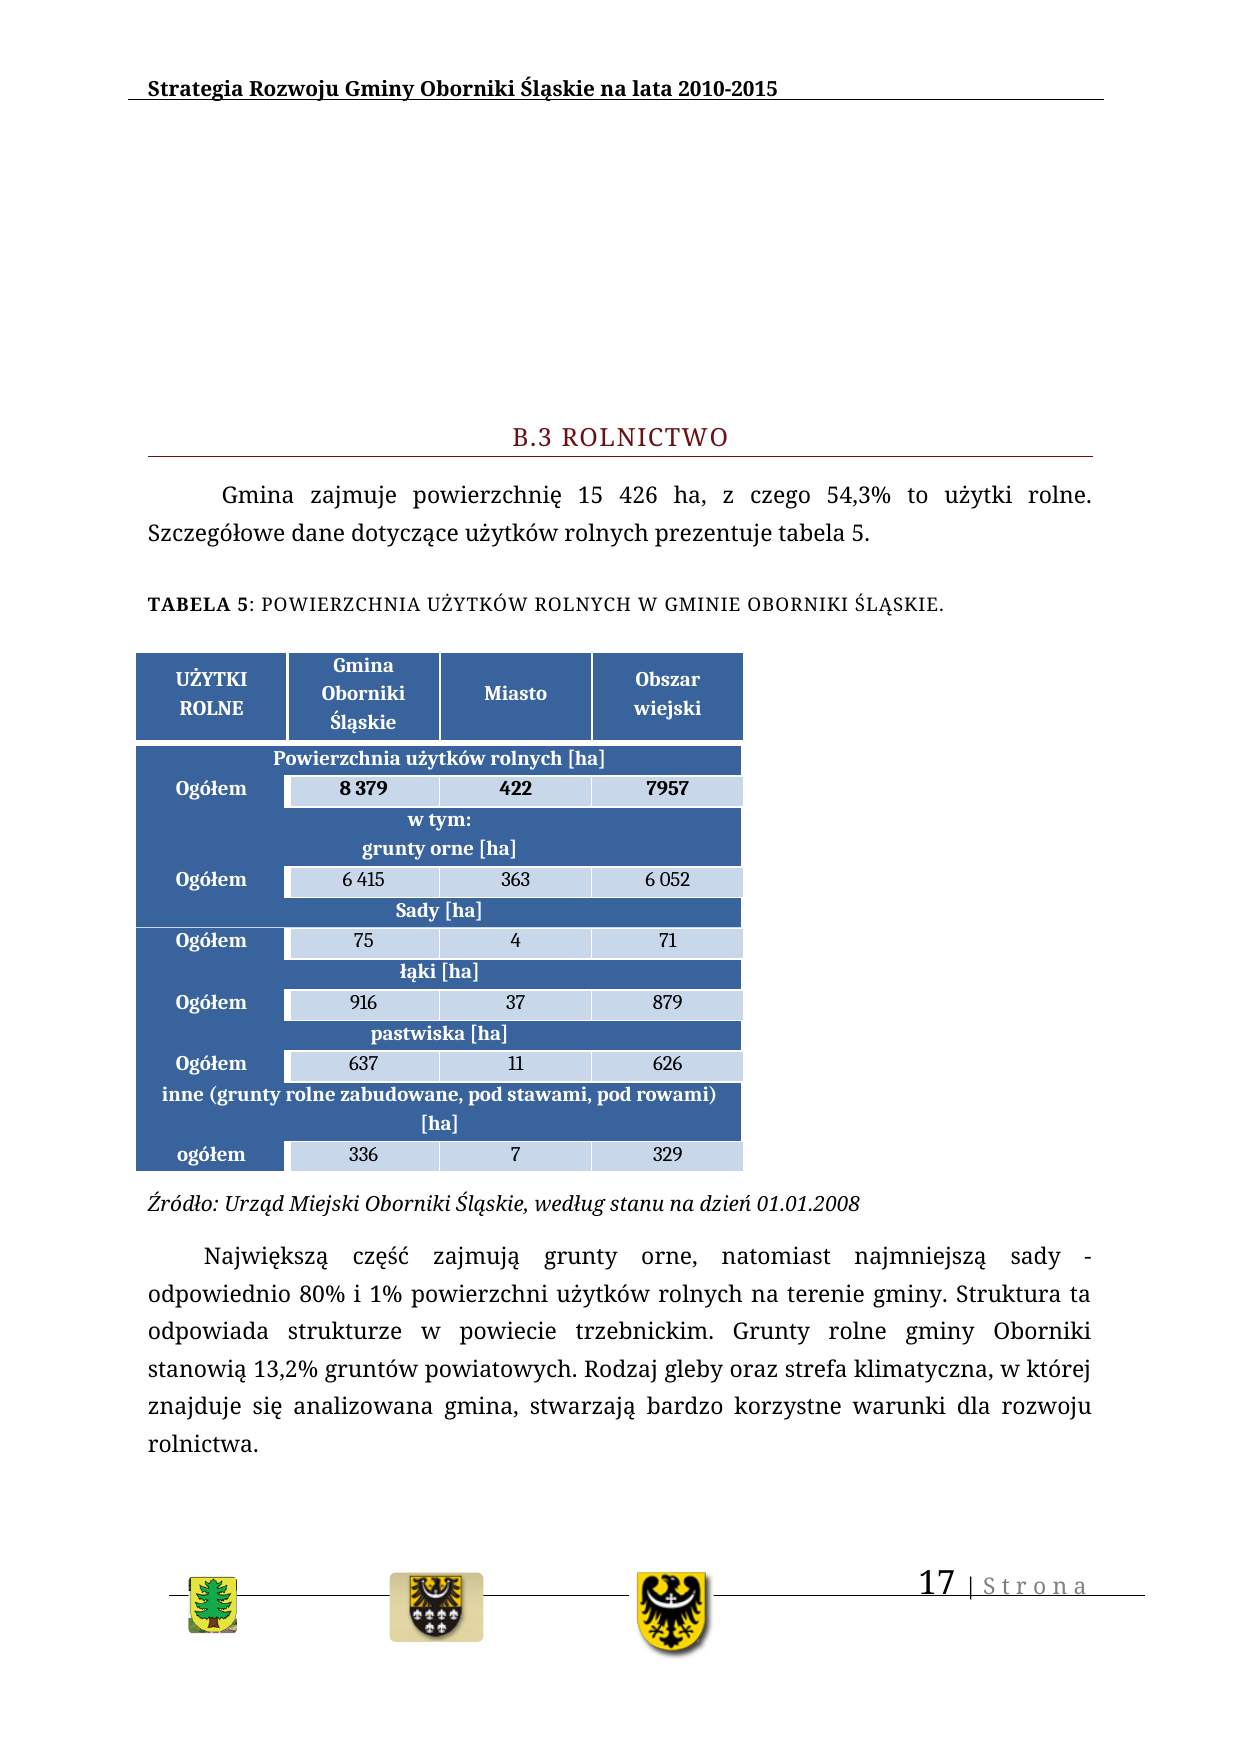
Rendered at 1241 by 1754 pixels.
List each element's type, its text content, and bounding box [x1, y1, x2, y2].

table_cell grunty orne [ha] [136, 837, 741, 866]
table_header Obszar wiejski [593, 653, 743, 740]
text Największą część zajmują grunty orne, natomiast najmniejszą sady - odpowiednio 80% i 1% powierzchni użytków rolnych na terenie gminy. Struktura ta odpowiada strukturze w powiecie trzebnickim. Grunty rolne gminy Oborniki stanowią 13,2% gruntów powiatowych. Rodzaj gleby oraz strefa klimatyczna, w której znajduje się analizowana gmina, stwarzają bardzo korzystne warunki dla rozwoju rolnictwa. [148, 1240, 1093, 1459]
table_cell 637 [291, 1052, 439, 1081]
table_cell Ogółem [136, 1050, 284, 1081]
table_cell 6 052 [592, 868, 743, 897]
table_cell inne (grunty rolne zabudowane, pod stawami, pod rowami) [ha] [136, 1081, 741, 1141]
table_cell ogółem [136, 1141, 284, 1171]
table_header Miasto [441, 653, 591, 740]
table_cell 336 [291, 1142, 439, 1171]
table_cell 626 [592, 1052, 743, 1081]
table_cell Sady [ha] [136, 897, 741, 927]
table_cell Powierzchnia użytków rolnych [ha] [136, 746, 741, 775]
table_cell pastwiska [ha] [136, 1020, 741, 1050]
table_cell 8 379 [291, 777, 439, 806]
table_cell 71 [592, 929, 743, 958]
table_cell 329 [592, 1142, 743, 1171]
subtitle B.3 Rolnictwo [148, 419, 1093, 456]
picture [389, 1572, 484, 1642]
table_cell 879 [592, 991, 743, 1020]
table_cell 37 [440, 991, 591, 1020]
table_cell 4 [440, 929, 591, 958]
table_cell w tym: [136, 806, 741, 837]
table_cell łąki [ha] [136, 958, 741, 989]
table_cell Ogółem [136, 989, 284, 1020]
table_cell 11 [440, 1052, 591, 1081]
table_cell 7957 [592, 777, 743, 806]
table_cell Ogółem [136, 775, 284, 806]
table_cell Ogółem [136, 866, 284, 897]
table_header Gmina Oborniki Śląskie [289, 653, 439, 740]
picture [629, 1562, 714, 1663]
text Źródło: Urząd Miejski Oborniki Śląskie, według stanu na dzień 01.01.2008 [148, 1189, 1093, 1218]
table_cell 916 [291, 991, 439, 1020]
text Tabela 5: Powierzchnia użytków rolnych w gminie Oborniki Śląskie. [148, 592, 1093, 617]
picture [188, 1576, 237, 1634]
table_cell 422 [440, 777, 591, 806]
table_cell 6 415 [291, 868, 439, 897]
table_cell Ogółem [136, 928, 284, 958]
table_cell 75 [291, 929, 439, 958]
table_cell 363 [440, 868, 591, 897]
table_header UŻYTKI ROLNE [136, 653, 286, 740]
table_cell 7 [440, 1142, 591, 1171]
text Gmina zajmuje powierzchnię , z czego 54,3% to użytki rolne. Szczegółowe dane dotyczące użytków rolnych prezentuje tabela 5. [148, 479, 1093, 548]
